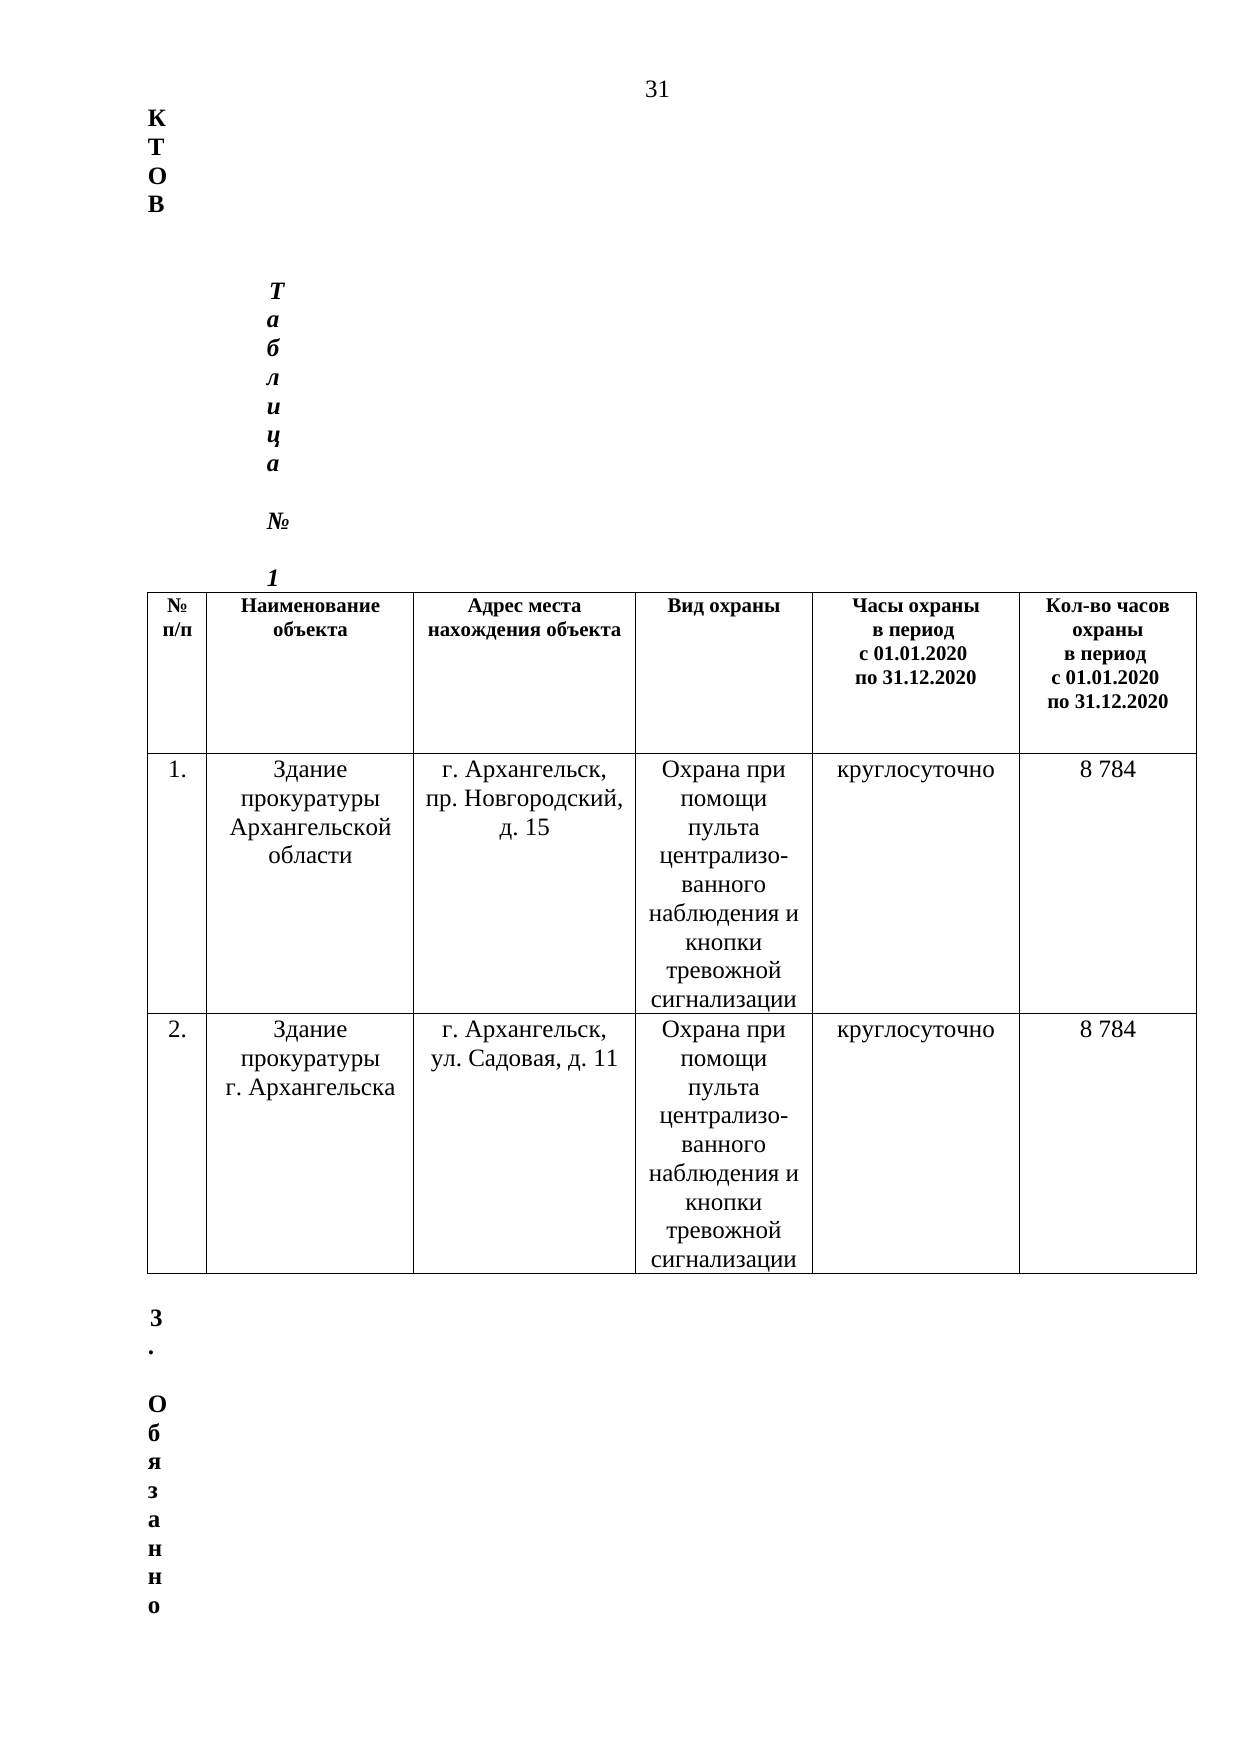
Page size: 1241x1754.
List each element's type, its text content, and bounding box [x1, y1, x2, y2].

table_cell г. Архангельск, ул. Садовая, д. 11 [414, 1014, 635, 1273]
table_cell 2. [148, 1014, 206, 1273]
table_cell 8 784 [1020, 1014, 1196, 1273]
table_cell Охрана при помощи пульта централизо-ванного наблюдения и кнопки тревожной сигнализации [636, 754, 812, 1013]
table_header Наименование объекта [207, 593, 413, 753]
table_cell 1. [148, 754, 206, 1013]
table_header Часы охраны в период с 01.01.2020 по 31.12.2020 [813, 593, 1019, 753]
table_cell Здание прокуратуры Архангельской области [207, 754, 413, 1013]
table_cell Здание прокуратуры г. Архангельска [207, 1014, 413, 1273]
table_cell круглосуточно [813, 754, 1019, 1013]
table_cell 8 784 [1020, 754, 1196, 1013]
table_header Кол-во часов охраны в период с 01.01.2020 по 31.12.2020 [1020, 593, 1196, 753]
table_header Вид охраны [636, 593, 812, 753]
table_cell Охрана при помощи пульта централизо-ванного наблюдения и кнопки тревожной сигнализации [636, 1014, 812, 1273]
table_header Адрес места нахождения объекта [414, 593, 635, 753]
table_header № п/п [148, 593, 206, 753]
table_cell круглосуточно [813, 1014, 1019, 1273]
table_cell г. Архангельск, пр. Новгородский, д. 15 [414, 754, 635, 1013]
